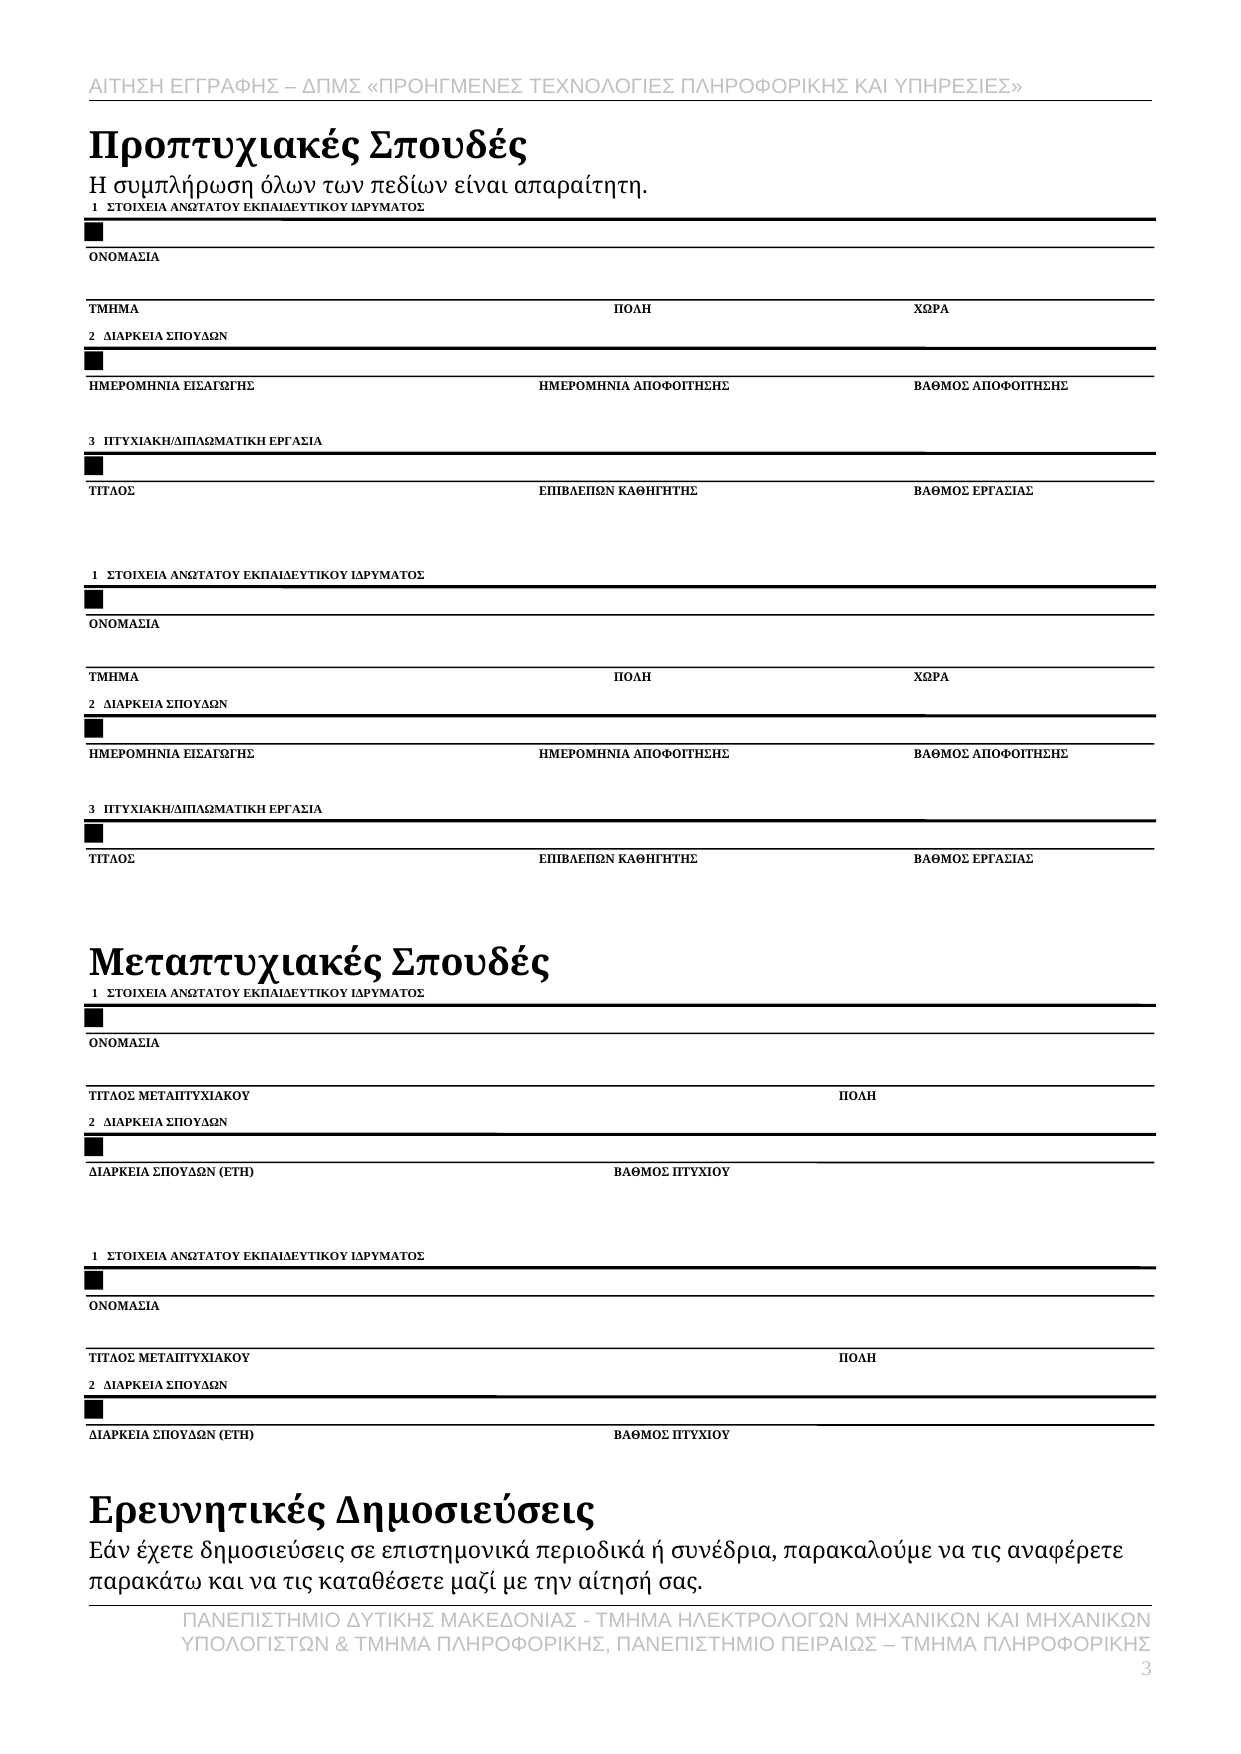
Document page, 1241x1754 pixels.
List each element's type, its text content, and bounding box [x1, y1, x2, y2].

text ΤΙΤΛΟΣ ΕΠΙΒΛΕΠΩΝ ΚΑΘΗΓΗΤΗΣ ΒΑΘΜΟΣ ΕΡΓΑΣΙΑΣ [89, 483, 1152, 511]
text ΗΜΕΡΟΜΗΝΙΑ ΕΙΣΑΓΩΓΗΣ ΗΜΕΡΟΜΗΝΙΑ ΑΠΟΦΟΙΤΗΣΗΣ ΒΑΘΜΟΣ ΑΠΟΦΟΙΤΗΣΗΣ [89, 745, 1152, 773]
text Μεταπτυχιακές Σπουδές [89, 935, 1152, 986]
text 3 ΠΤΥΧΙΑΚΗ/ΔΙΠΛΩΜΑΤΙΚΗ ΕΡΓΑΣΙΑ [89, 802, 1152, 819]
text ΟΝΟΜΑΣΙΑ [89, 1035, 1152, 1063]
text 2 ΔΙΑΡΚΕΙΑ ΣΠΟΥΔΩΝ [89, 697, 1152, 714]
text 1 ΣΤΟΙΧΕΙΑ ΑΝΩΤΑΤΟΥ ΕΚΠΑΙΔΕΥΤΙΚΟΥ ΙΔΡΥΜΑΤΟΣ [89, 568, 1152, 585]
text ΤΙΤΛΟΣ ΕΠΙΒΛΕΠΩΝ ΚΑΘΗΓΗΤΗΣ ΒΑΘΜΟΣ ΕΡΓΑΣΙΑΣ [89, 850, 1152, 878]
text ΟΝΟΜΑΣΙΑ [89, 249, 1152, 277]
text Η συμπλήρωση όλων των πεδίων είναι απαραίτητη. [89, 169, 1152, 200]
text 1 ΣΤΟΙΧΕΙΑ ΑΝΩΤΑΤΟΥ ΕΚΠΑΙΔΕΥΤΙΚΟΥ ΙΔΡΥΜΑΤΟΣ [89, 1249, 1152, 1266]
text ΟΝΟΜΑΣΙΑ [89, 1297, 1152, 1326]
text 2 ΔΙΑΡΚΕΙΑ ΣΠΟΥΔΩΝ [89, 329, 1152, 346]
text Ερευνητικές Δημοσιεύσεις [89, 1483, 1152, 1534]
text 2 ΔΙΑΡΚΕΙΑ ΣΠΟΥΔΩΝ [89, 1116, 1152, 1132]
text 1 ΣΤΟΙΧΕΙΑ ΑΝΩΤΑΤΟΥ ΕΚΠΑΙΔΕΥΤΙΚΟΥ ΙΔΡΥΜΑΤΟΣ [89, 200, 1152, 217]
text Εάν έχετε δημοσιεύσεις σε επιστημονικά περιοδικά ή συνέδρια, παρακαλούμε να τις αναφέρετε παρακάτω και να τις καταθέσετε μαζί με την αίτησή σας. [89, 1534, 1152, 1597]
text ΤΙΤΛΟΣ ΜΕΤΑΠΤΥΧΙΑΚΟΥ ΠΟΛΗ [89, 1087, 1152, 1116]
text ΔΙΑΡΚΕΙΑ ΣΠΟΥΔΩΝ (ΕΤΗ) ΒΑΘΜΟΣ ΠΤΥΧΙΟΥ [89, 1164, 1152, 1192]
text ΟΝΟΜΑΣΙΑ [89, 616, 1152, 644]
text ΤΙΤΛΟΣ ΜΕΤΑΠΤΥΧΙΑΚΟΥ ΠΟΛΗ [89, 1350, 1152, 1378]
text ΗΜΕΡΟΜΗΝΙΑ ΕΙΣΑΓΩΓΗΣ ΗΜΕΡΟΜΗΝΙΑ ΑΠΟΦΟΙΤΗΣΗΣ ΒΑΘΜΟΣ ΑΠΟΦΟΙΤΗΣΗΣ [89, 378, 1152, 406]
text ΤΜΗΜΑ ΠΟΛΗ ΧΩΡΑ [89, 301, 1152, 329]
text 3 ΠΤΥΧΙΑΚΗ/ΔΙΠΛΩΜΑΤΙΚΗ ΕΡΓΑΣΙΑ [89, 434, 1152, 451]
text 1 ΣΤΟΙΧΕΙΑ ΑΝΩΤΑΤΟΥ ΕΚΠΑΙΔΕΥΤΙΚΟΥ ΙΔΡΥΜΑΤΟΣ [89, 986, 1152, 1003]
text Προπτυχιακές Σπουδές [89, 118, 1152, 169]
text 2 ΔΙΑΡΚΕΙΑ ΣΠΟΥΔΩΝ [89, 1378, 1152, 1395]
text ΤΜΗΜΑ ΠΟΛΗ ΧΩΡΑ [89, 669, 1152, 697]
text ΔΙΑΡΚΕΙΑ ΣΠΟΥΔΩΝ (ΕΤΗ) ΒΑΘΜΟΣ ΠΤΥΧΙΟΥ [89, 1426, 1152, 1454]
